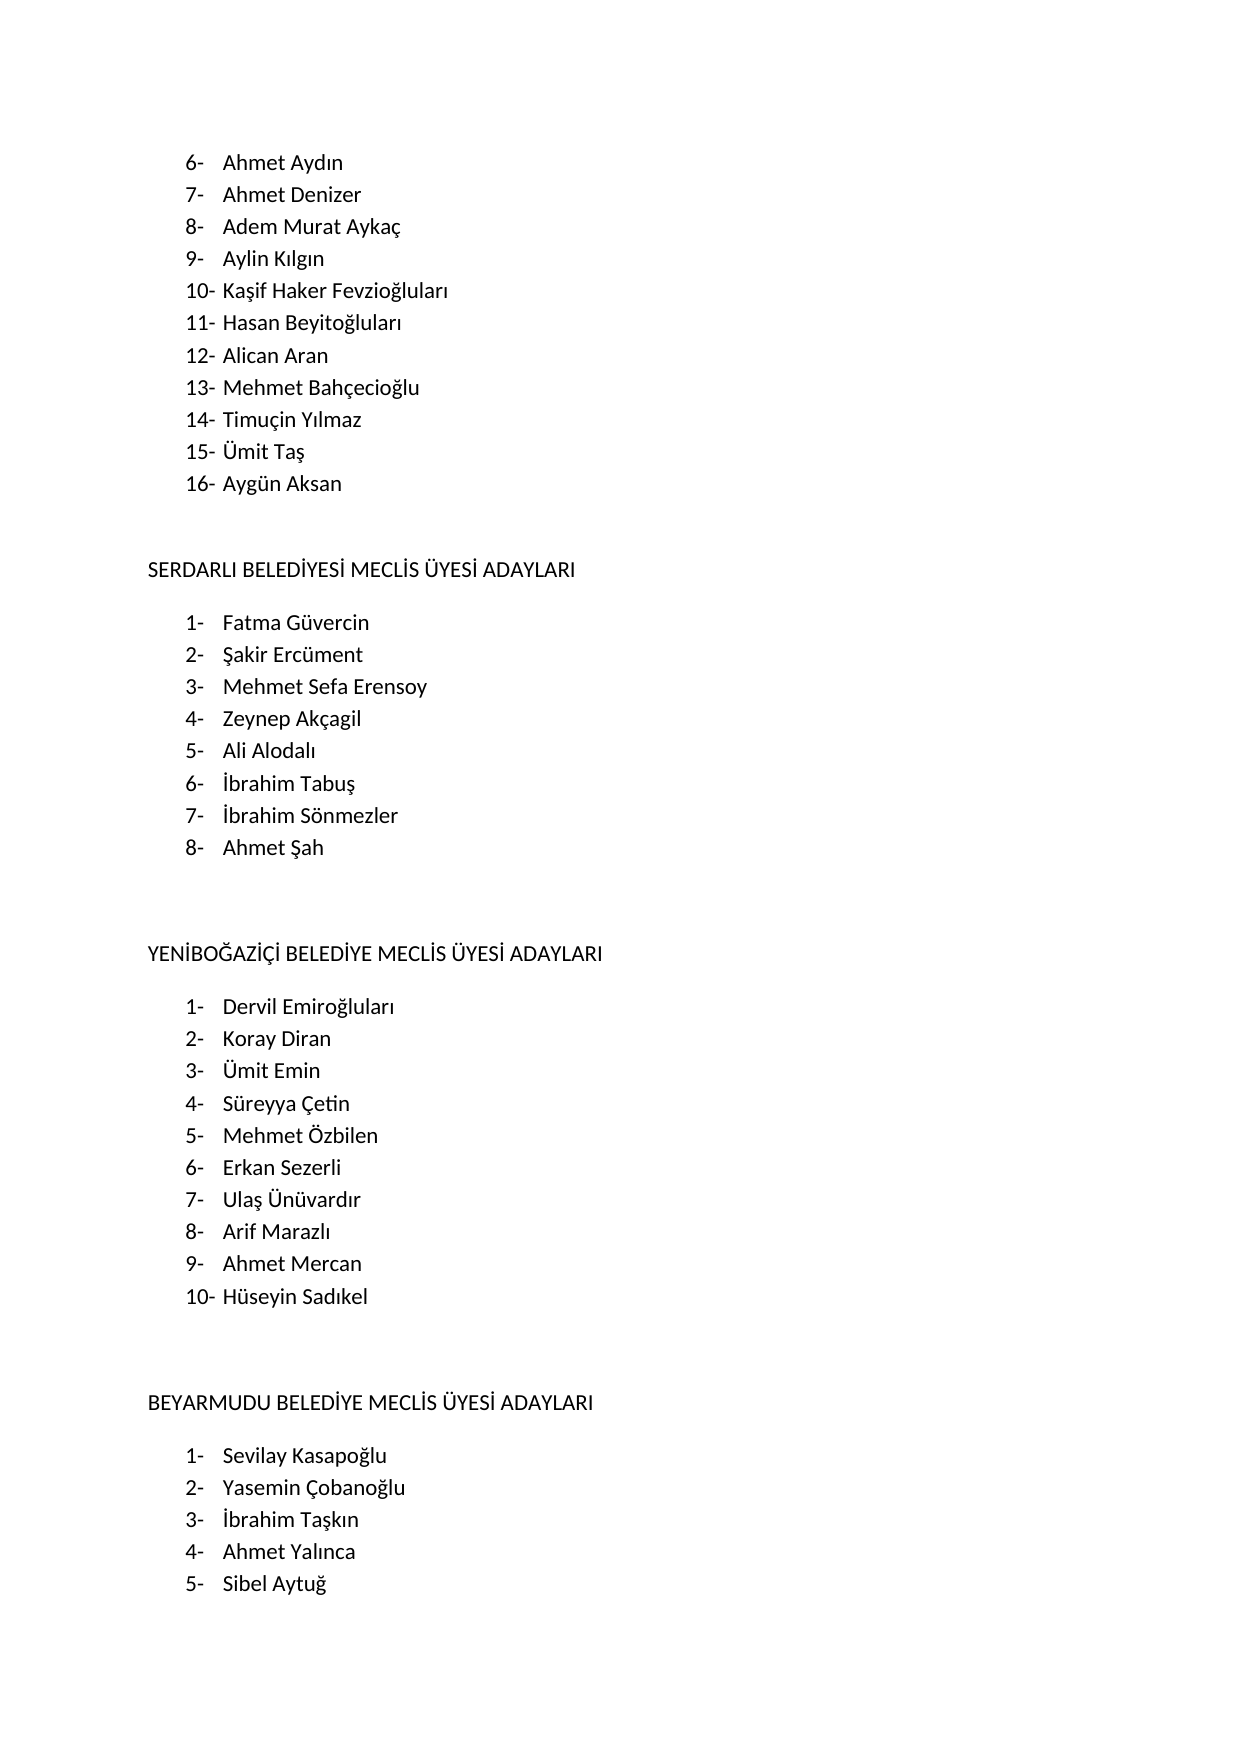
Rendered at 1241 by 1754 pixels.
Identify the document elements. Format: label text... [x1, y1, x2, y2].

list Ahmet Denizer [185, 180, 1093, 208]
list Aylin Kılgın [185, 244, 1093, 272]
list İbrahim Taşkın [185, 1505, 1093, 1533]
text YENİBOĞAZİÇİ BELEDİYE MECLİS ÜYESİ ADAYLARI [148, 939, 1093, 967]
list Mehmet Sefa Erensoy [185, 672, 1093, 700]
list Hüseyin Sadıkel [185, 1282, 1093, 1310]
list Ahmet Aydın [185, 148, 1093, 176]
list Ulaş Ünüvardır [185, 1185, 1093, 1213]
list Aygün Aksan [185, 469, 1093, 497]
list İbrahim Sönmezler [185, 801, 1093, 829]
list Hasan Beyitoğluları [185, 308, 1093, 337]
list Mehmet Özbilen [185, 1121, 1093, 1149]
list İbrahim Tabuş [185, 769, 1093, 797]
list Ümit Emin [185, 1056, 1093, 1084]
list Arif Marazlı [185, 1217, 1093, 1245]
list Ali Alodalı [185, 736, 1093, 764]
list Kaşif Haker Fevzioğluları [185, 276, 1093, 304]
text SERDARLI BELEDİYESİ MECLİS ÜYESİ ADAYLARI [148, 555, 1093, 583]
list Adem Murat Aykaç [185, 212, 1093, 240]
list Ahmet Mercan [185, 1249, 1093, 1278]
list Timuçin Yılmaz [185, 405, 1093, 433]
list Ahmet Şah [185, 833, 1093, 861]
list Süreyya Çetin [185, 1089, 1093, 1117]
list Şakir Ercüment [185, 640, 1093, 668]
list Sevilay Kasapoğlu [185, 1441, 1093, 1469]
text BEYARMUDU BELEDİYE MECLİS ÜYESİ ADAYLARI [148, 1388, 1093, 1416]
list Sibel Aytuğ [185, 1569, 1093, 1598]
list Koray Diran [185, 1024, 1093, 1052]
list Zeynep Akçagil [185, 704, 1093, 732]
list Ümit Taş [185, 437, 1093, 465]
list Erkan Sezerli [185, 1153, 1093, 1181]
list Fatma Güvercin [185, 608, 1093, 636]
list Dervil Emiroğluları [185, 992, 1093, 1020]
list Yasemin Çobanoğlu [185, 1473, 1093, 1501]
list Ahmet Yalınca [185, 1537, 1093, 1565]
list Mehmet Bahçecioğlu [185, 373, 1093, 401]
list Alican Aran [185, 341, 1093, 369]
